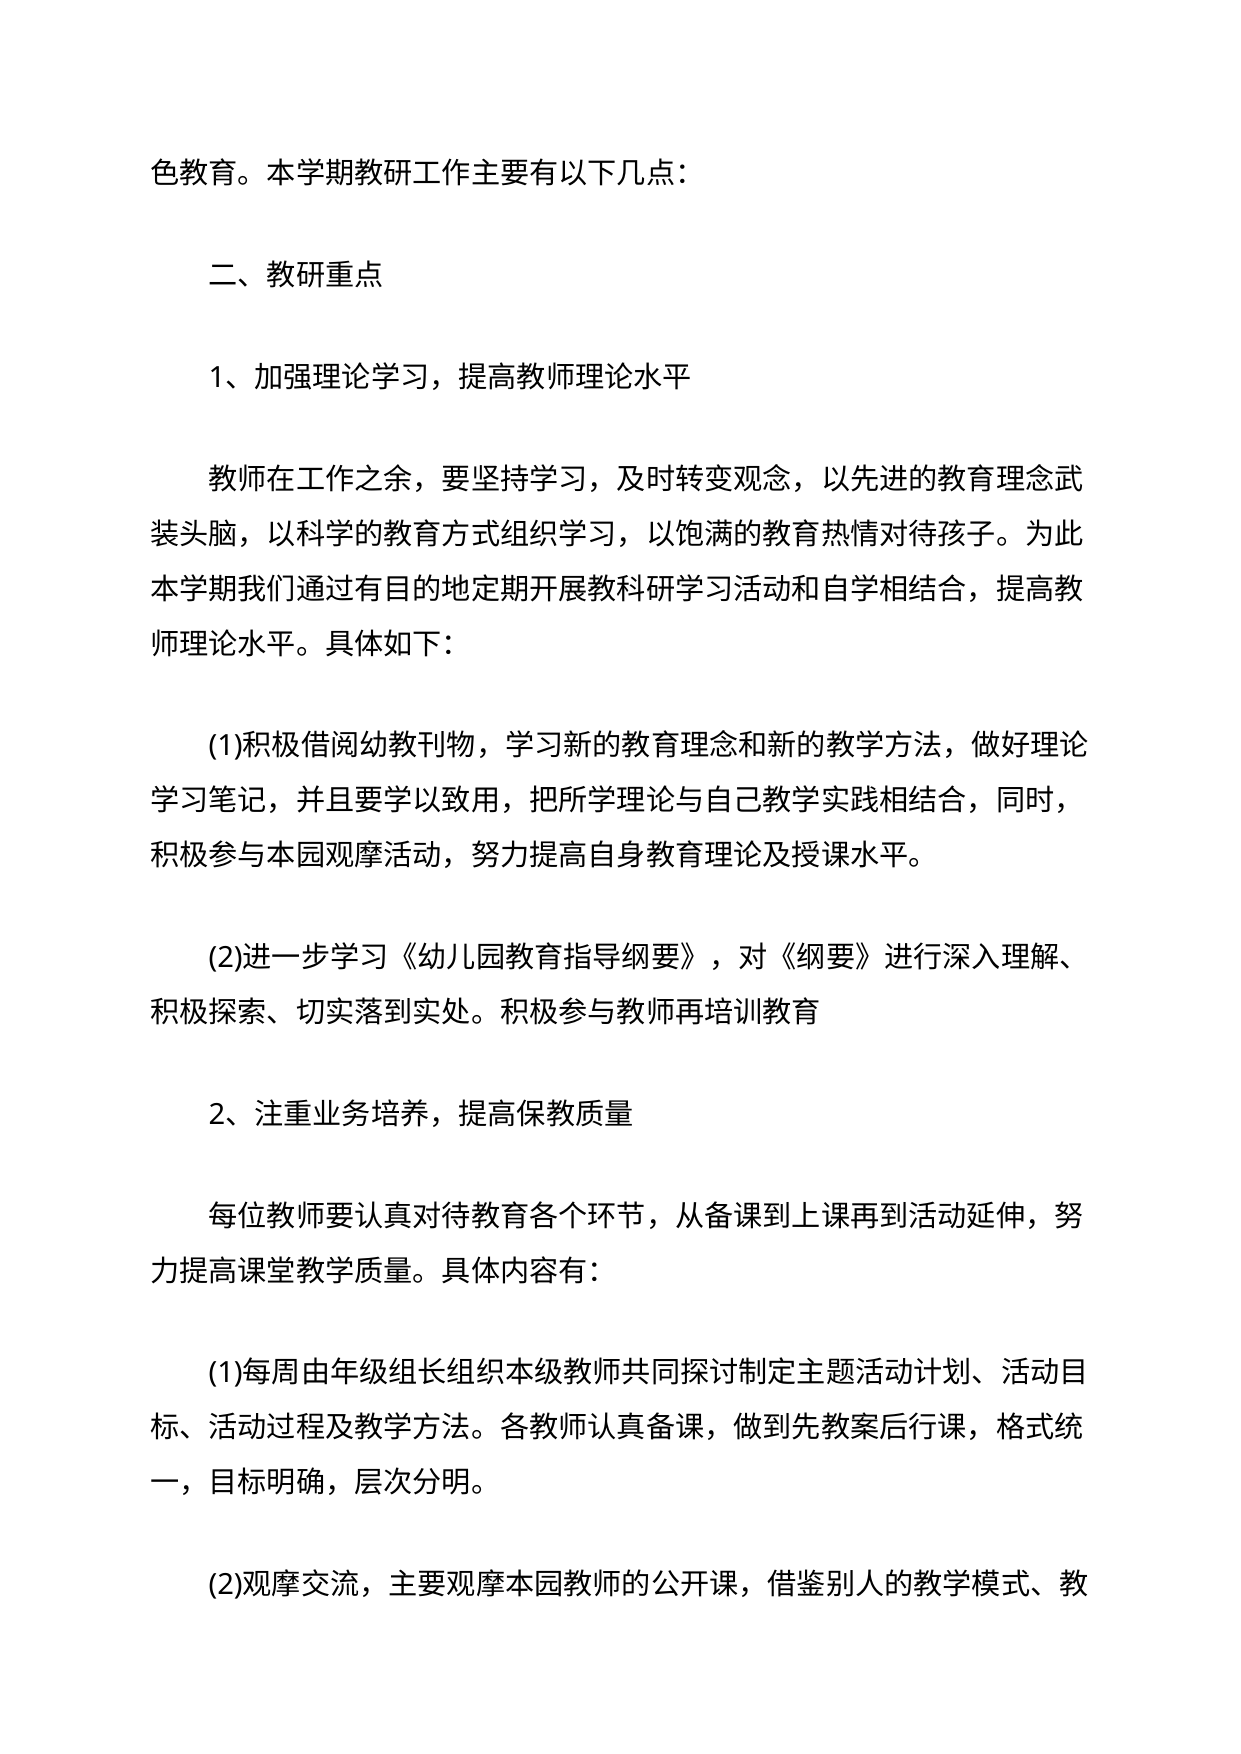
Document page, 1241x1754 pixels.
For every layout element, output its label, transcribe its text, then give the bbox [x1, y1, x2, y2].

text 2、注重业务培养，提高保教质量 [150, 1090, 1090, 1133]
text 教师在工作之余，要坚持学习，及时转变观念，以先进的教育理念武装头脑，以科学的教育方式组织学习，以饱满的教育热情对待孩子。为此本学期我们通过有目的地定期开展教科研学习活动和自学相结合，提高教师理论水平。具体如下： [150, 456, 1090, 662]
text 二、教研重点 [150, 252, 1090, 294]
text 每位教师要认真对待教育各个环节，从备课到上课再到活动延伸，努力提高课堂教学质量。具体内容有： [150, 1192, 1090, 1289]
text (1)积极借阅幼教刊物，学习新的教育理念和新的教学方法，做好理论学习笔记，并且要学以致用，把所学理论与自己教学实践相结合，同时，积极参与本园观摩活动，努力提高自身教育理论及授课水平。 [150, 722, 1090, 874]
text 1、加强理论学习，提高教师理论水平 [150, 353, 1090, 396]
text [150, 150, 1090, 192]
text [150, 1561, 1090, 1603]
text (2)进一步学习《幼儿园教育指导纲要》，对《纲要》进行深入理解、积极探索、切实落到实处。积极参与教师再培训教育 [150, 934, 1090, 1031]
text (1)每周由年级组长组织本级教师共同探讨制定主题活动计划、活动目标、活动过程及教学方法。各教师认真备课，做到先教案后行课，格式统一，目标明确，层次分明。 [150, 1349, 1090, 1501]
